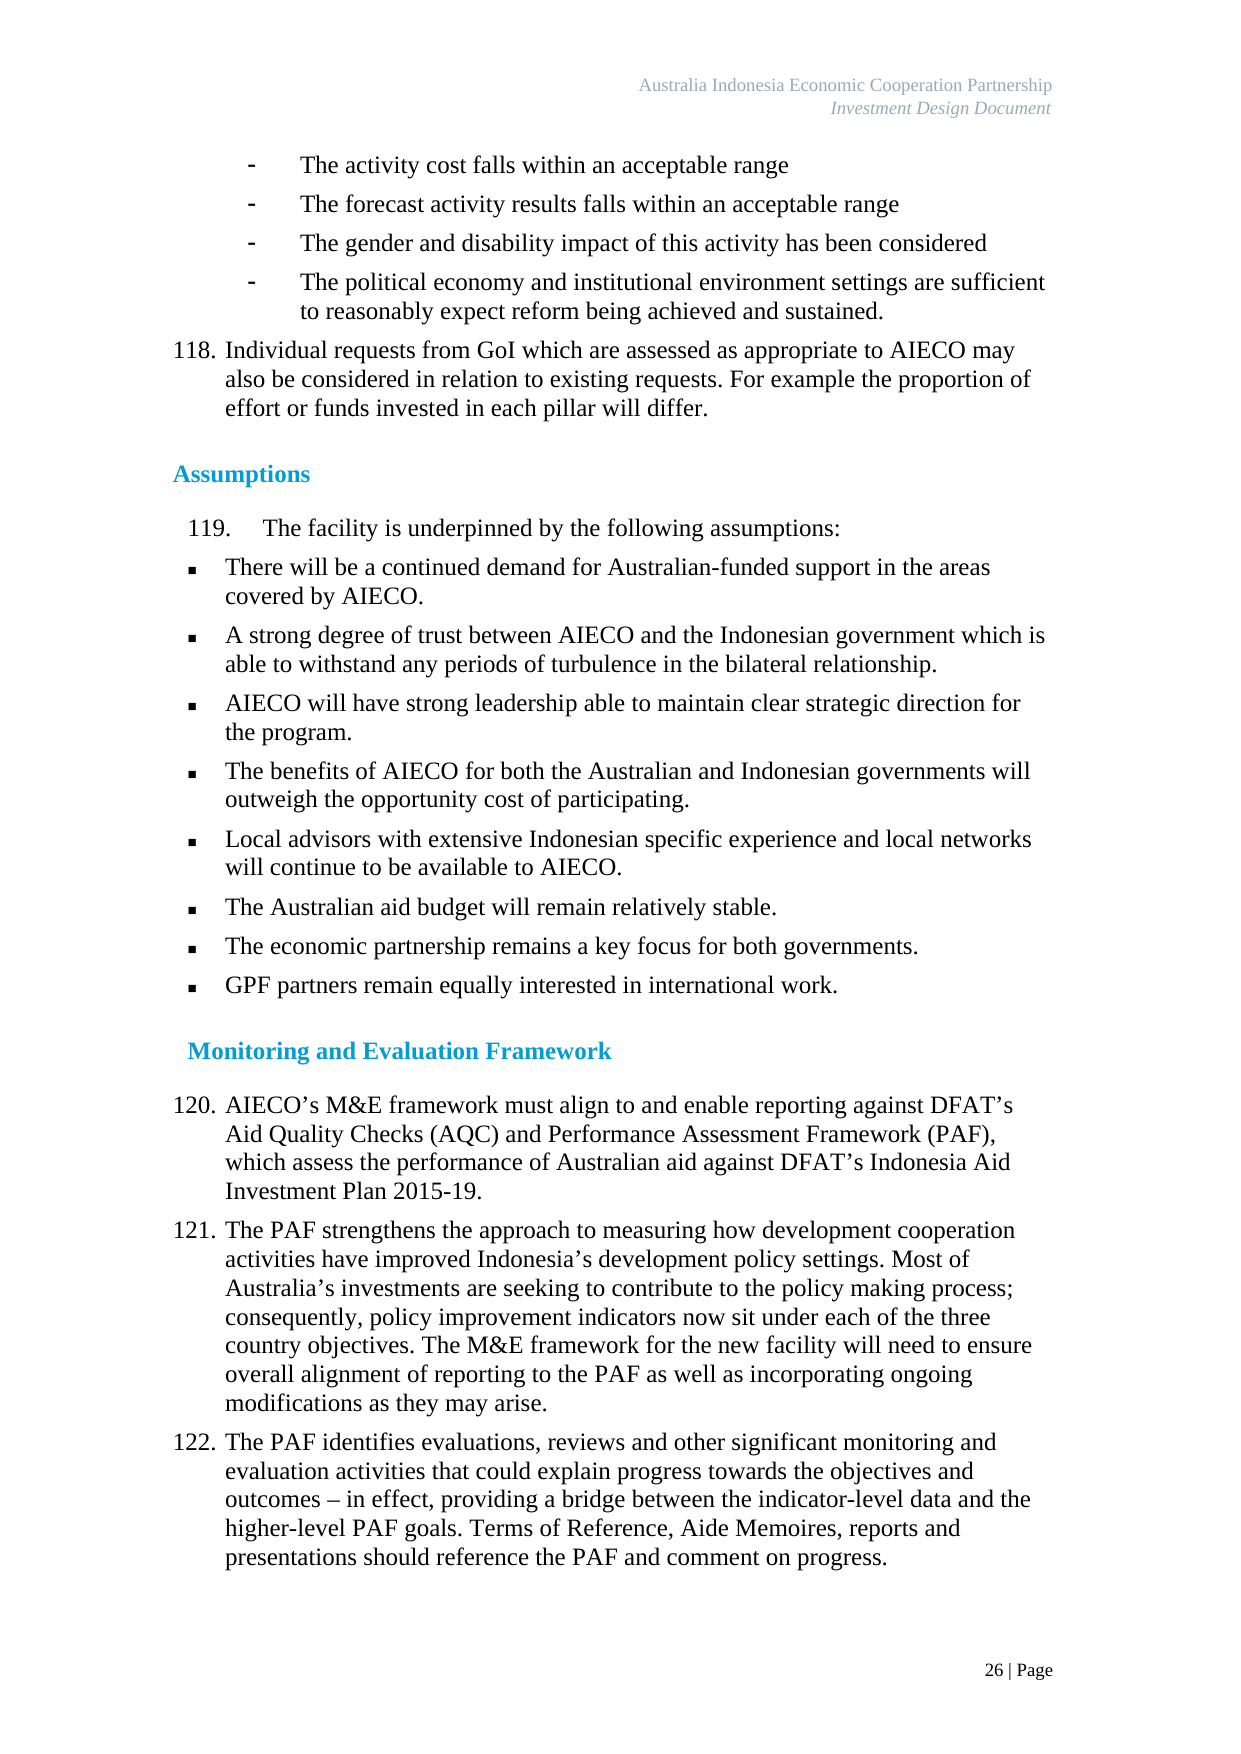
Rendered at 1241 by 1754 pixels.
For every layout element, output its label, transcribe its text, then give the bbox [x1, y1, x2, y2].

text The forecast activity results falls within an acceptable range [247, 189, 1053, 218]
text The PAF strengthens the approach to measuring how development cooperation activities have improved Indonesia’s development policy settings. Most of Australia’s investments are seeking to contribute to the policy making process; consequently, policy improvement indicators now sit under each of the three country objectives. The M&E framework for the new facility will need to ensure overall alignment of reporting to the PAF as well as incorporating ongoing modifications as they may arise. [173, 1215, 1053, 1417]
text The PAF identifies evaluations, reviews and other significant monitoring and evaluation activities that could explain progress towards the objectives and outcomes – in effect, providing a bridge between the indicator-level data and the higher-level PAF goals. Terms of Reference, Aide Memoires, reports and presentations should reference the PAF and comment on progress. [173, 1427, 1053, 1571]
text The benefits of AIECO for both the Australian and Indonesian governments will outweigh the opportunity cost of participating. [187, 756, 1053, 813]
text The political economy and institutional environment settings are sufficient to reasonably expect reform being achieved and sustained. [247, 267, 1053, 325]
text A strong degree of trust between AIECO and the Indonesian government which is able to withstand any periods of turbulence in the bilateral relationship. [187, 620, 1053, 677]
subtitle Assumptions [173, 459, 1053, 488]
text The gender and disability impact of this activity has been considered [247, 228, 1053, 257]
text The economic partnership remains a key focus for both governments. [187, 931, 1053, 959]
text The Australian aid budget will remain relatively stable. [187, 892, 1053, 920]
text The facility is underpinned by the following assumptions: [187, 513, 1053, 542]
text There will be a continued demand for Australian-funded support in the areas covered by AIECO. [187, 552, 1053, 609]
text Individual requests from GoI which are assessed as appropriate to AIECO may also be considered in relation to existing requests. For example the proportion of effort or funds invested in each pillar will differ. [173, 335, 1053, 422]
text GPF partners remain equally interested in international work. [187, 970, 1053, 999]
subtitle Monitoring and Evaluation Framework [187, 1036, 1053, 1065]
text AIECO’s M&E framework must align to and enable reporting against DFAT’s Aid Quality Checks (AQC) and Performance Assessment Framework (PAF), which assess the performance of Australian aid against DFAT’s Indonesia Aid Investment Plan 2015-19. [173, 1090, 1053, 1205]
text AIECO will have strong leadership able to maintain clear strategic direction for the program. [187, 688, 1053, 745]
text The activity cost falls within an acceptable range [247, 150, 1053, 179]
text Local advisors with extensive Indonesian specific experience and local networks will continue to be available to AIECO. [187, 824, 1053, 881]
